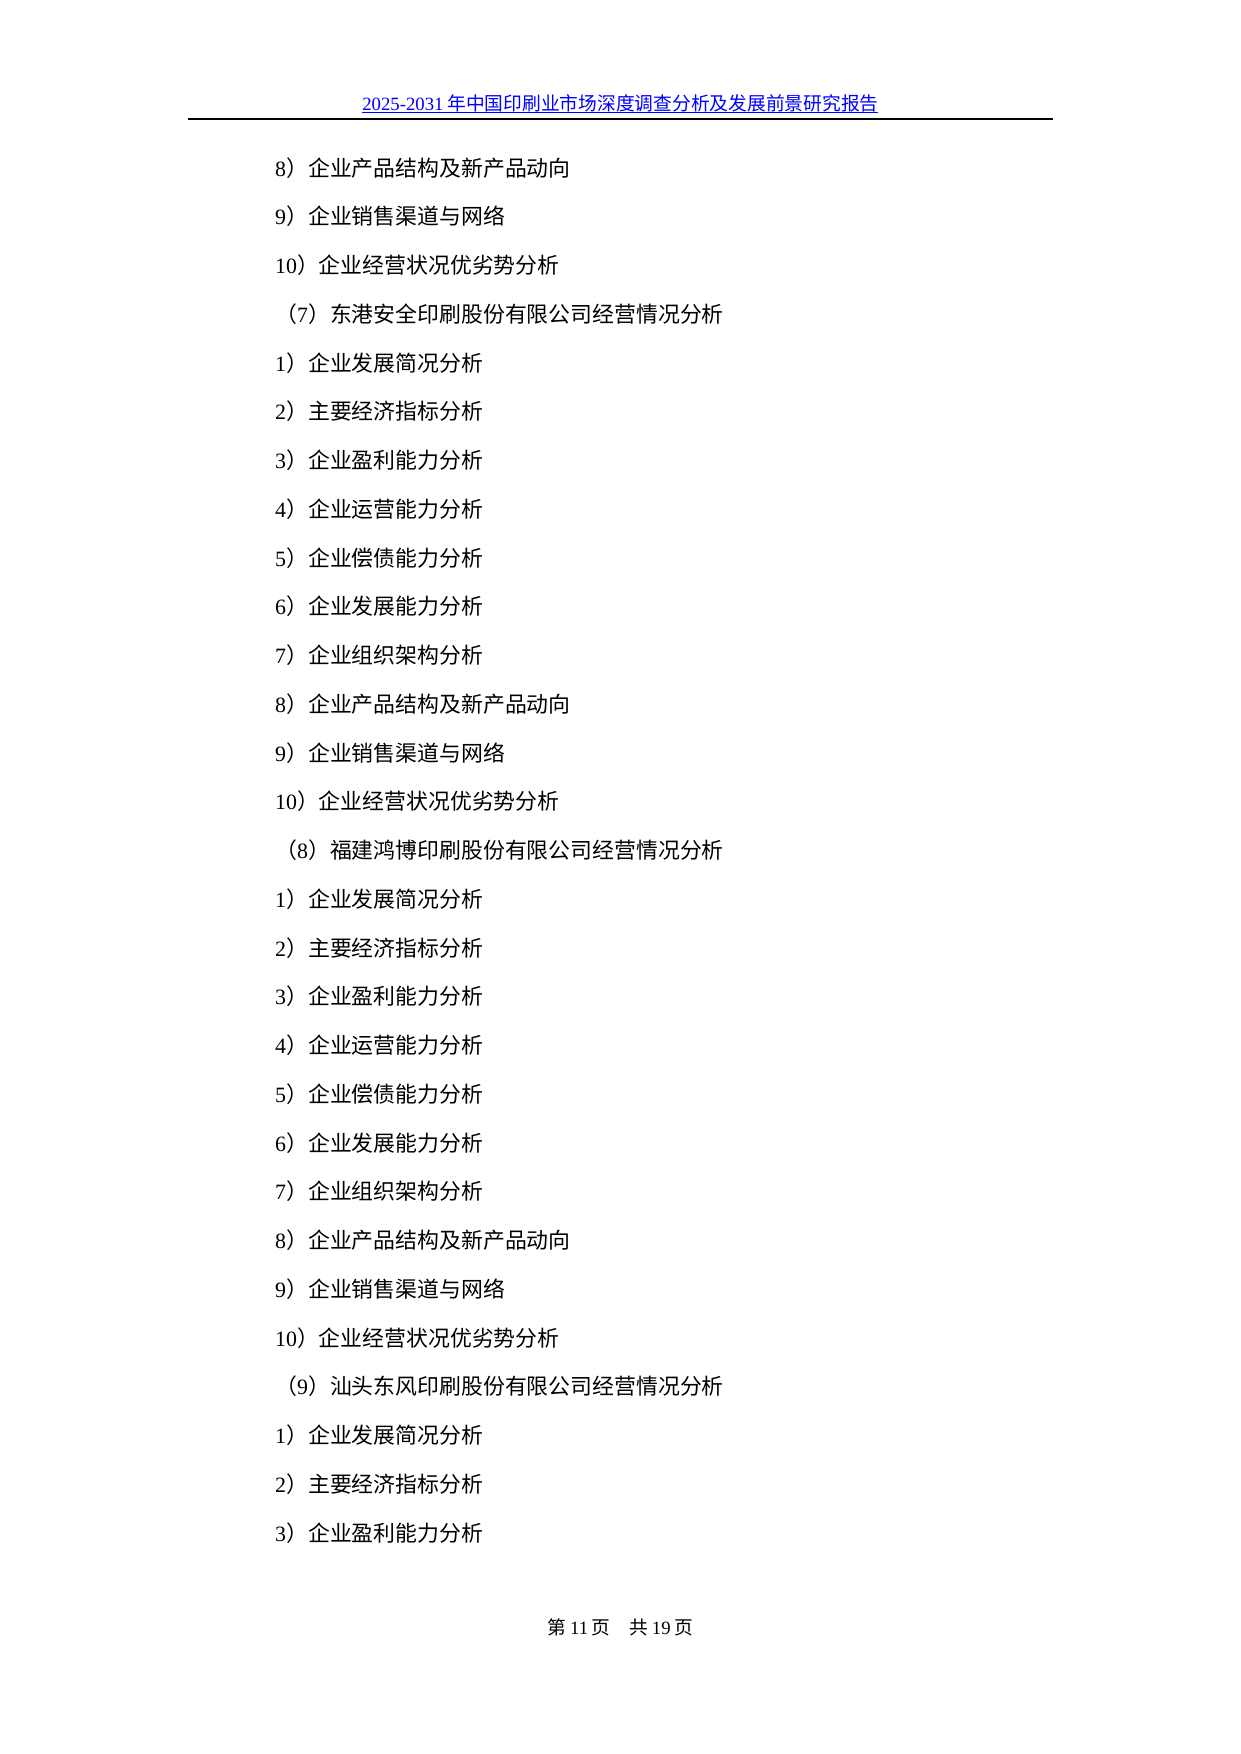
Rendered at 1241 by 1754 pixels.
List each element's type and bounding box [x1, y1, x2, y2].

text [187, 150, 1053, 1548]
